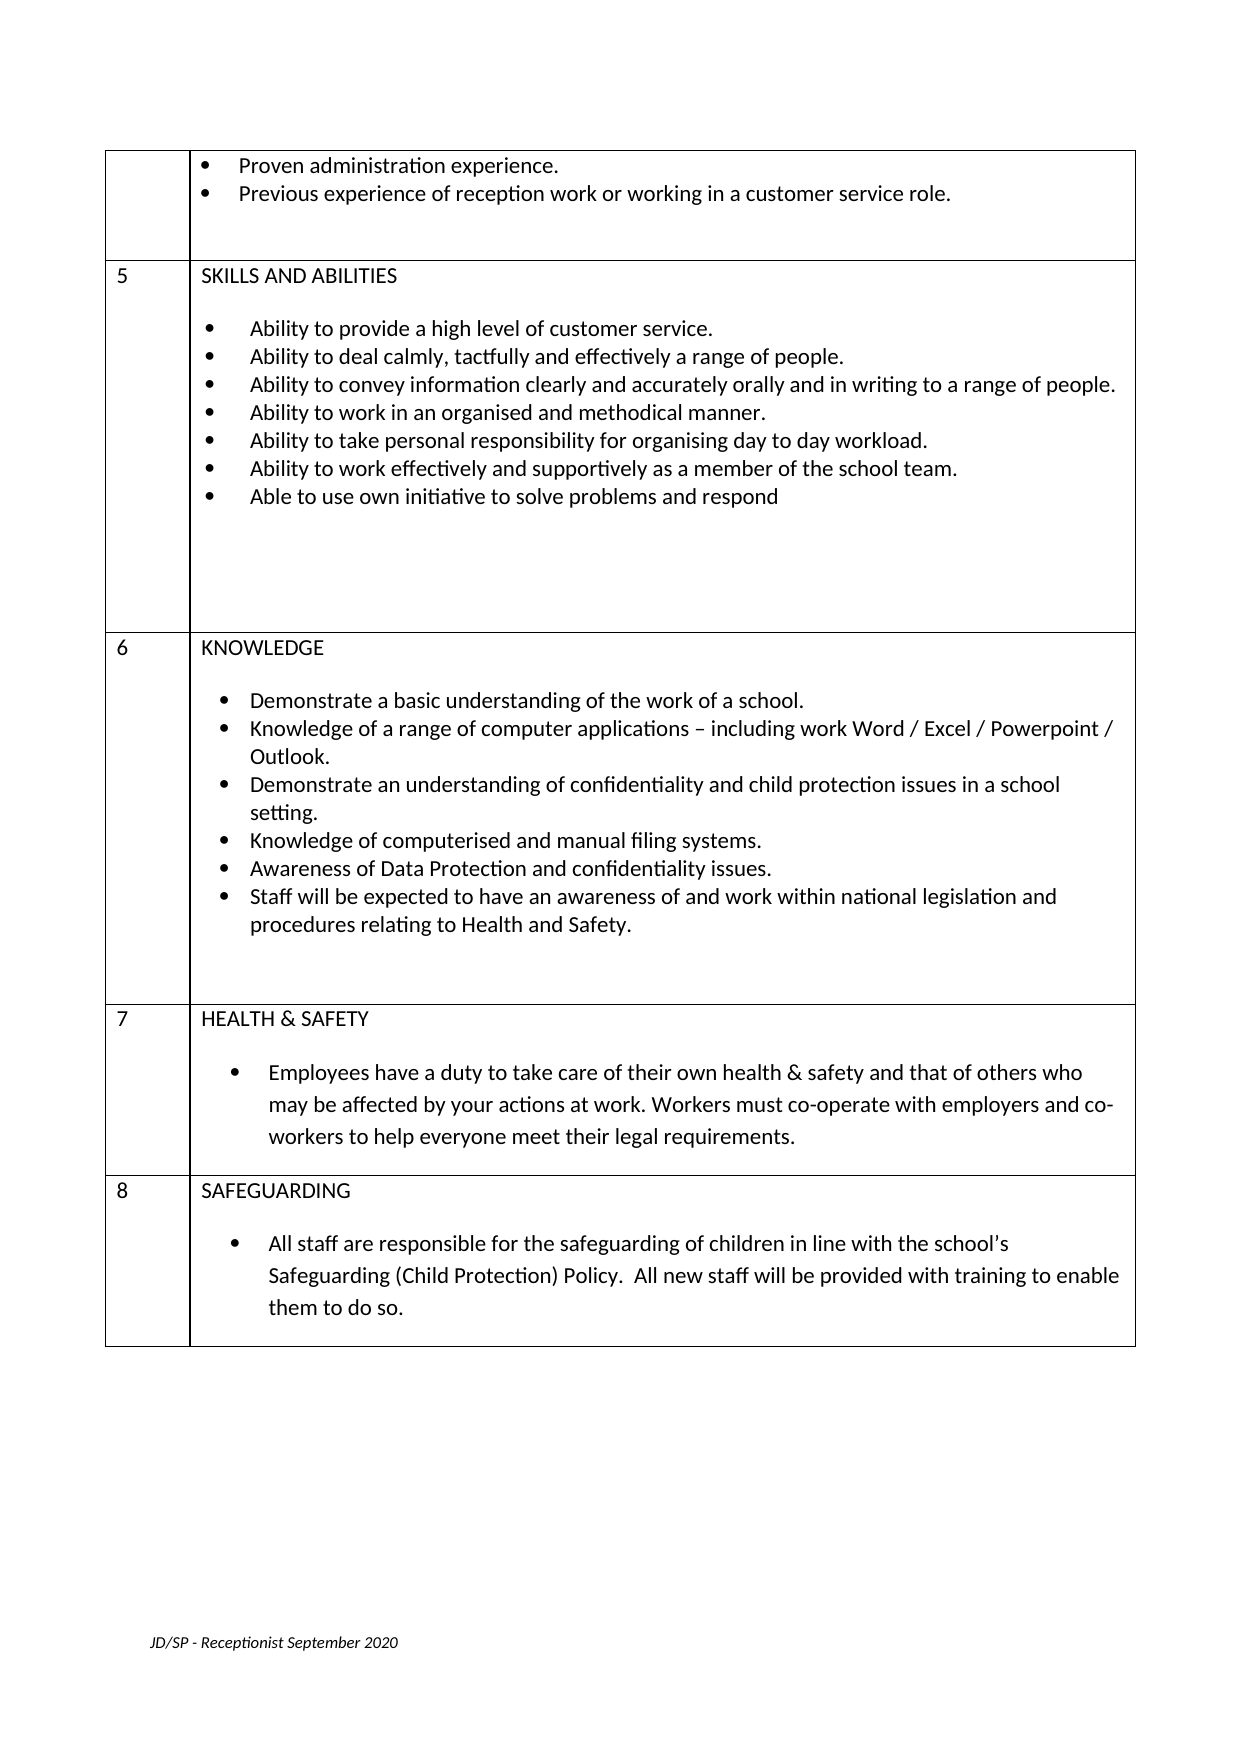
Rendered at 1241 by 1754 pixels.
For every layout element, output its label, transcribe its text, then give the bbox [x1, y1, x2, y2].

table_cell 8 [106, 1176, 189, 1346]
table_cell KNOWLEDGE Demonstrate a basic understanding of the work of a school. Knowledge of a range of computer applications – including work Word / Excel / Powerpoint / Outlook. Demonstrate an understanding of confidentiality and child protection issues in a school setting. Knowledge of computerised and manual filing systems. Awareness of Data Protection and confidentiality issues. Staff will be expected to have an awareness of and work within national legislation and procedures relating to Health and Safety. [191, 633, 1135, 1003]
table_cell HEALTH & SAFETY Employees have a duty to take care of their own health & safety and that of others who may be affected by your actions at work. Workers must co-operate with employers and co-workers to help everyone meet their legal requirements. [191, 1005, 1135, 1175]
table_cell SKILLS AND ABILITIES Ability to provide a high level of customer service. Ability to deal calmly, tactfully and effectively a range of people. Ability to convey information clearly and accurately orally and in writing to a range of people. Ability to work in an organised and methodical manner. Ability to take personal responsibility for organising day to day workload. Ability to work effectively and supportively as a member of the school team. Able to use own initiative to solve problems and respond [191, 261, 1135, 632]
table_cell 6 [106, 633, 189, 1003]
table_cell 5 [106, 261, 189, 632]
table_cell SAFEGUARDING All staff are responsible for the safeguarding of children in line with the school’s Safeguarding (Child Protection) Policy. All new staff will be provided with training to enable them to do so. [191, 1176, 1135, 1346]
table_cell 7 [106, 1005, 189, 1175]
table_cell 4 [106, 151, 189, 260]
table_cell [191, 151, 1135, 260]
